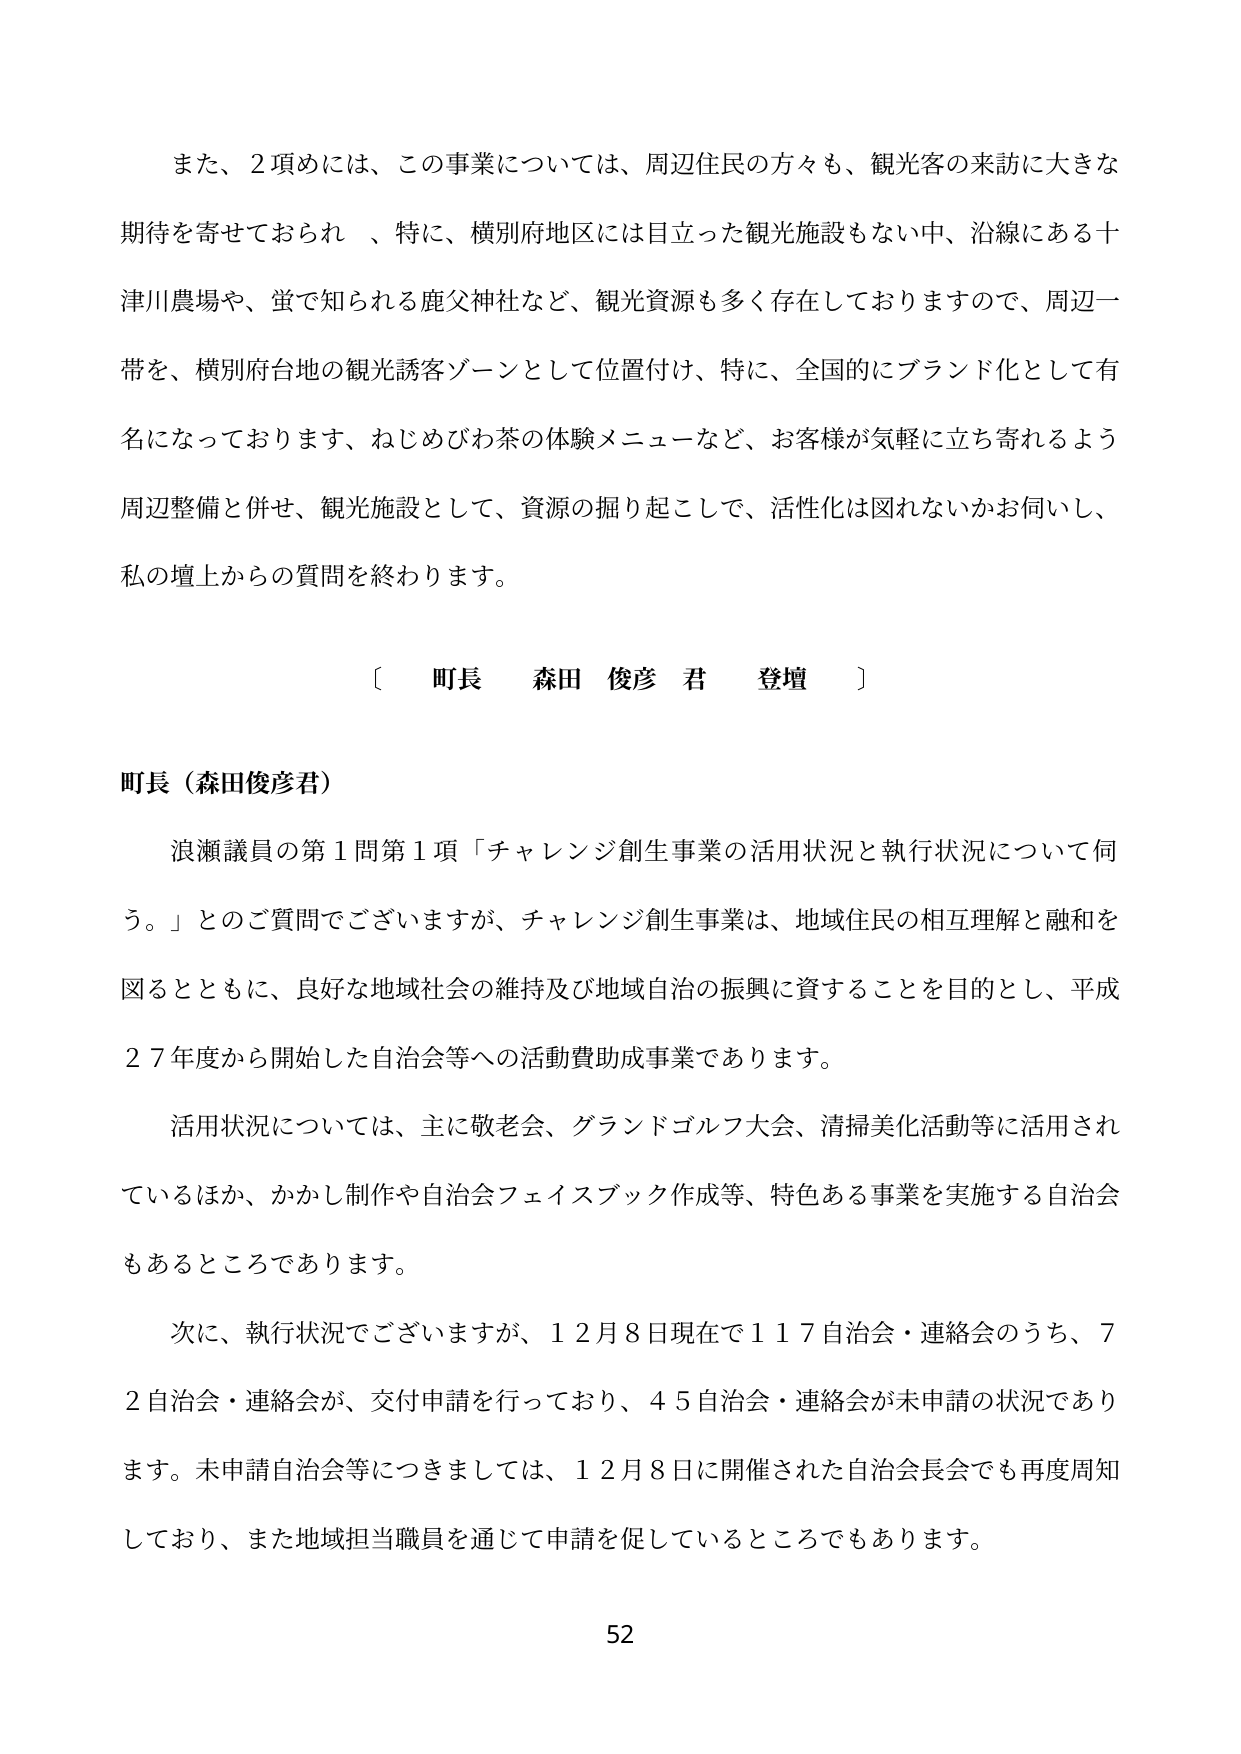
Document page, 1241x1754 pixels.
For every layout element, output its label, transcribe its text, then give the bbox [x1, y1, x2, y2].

text また、２項めには、この事業については、周辺住民の方々も、観光客の来訪に大きな期待を寄せておられ、特に、横別府地区には目立った観光施設もない中、沿線にある十津川農場や、蛍で知られる鹿父神社など、観光資源も多く存在しておりますので、周辺一帯を、横別府台地の観光誘客ゾーンとして位置付け、特に、全国的にブランド化として有名になっております、ねじめびわ茶の体験メニューなど、お客様が気軽に立ち寄れるよう周辺整備と併せ、観光施設として、資源の掘り起こしで、活性化は図れないかお伺いし、私の壇上からの質問を終わります。 [120, 128, 1120, 609]
text 活用状況については、主に敬老会、グランドゴルフ大会、清掃美化活動等に活用されているほか、かかし制作や自治会フェイスブック作成等、特色ある事業を実施する自治会もあるところであります。 [120, 1091, 1120, 1297]
text 浪瀬議員の第１問第１項「チャレンジ創生事業の活用状況と執行状況について伺う。」とのご質問でございますが、チャレンジ創生事業は、地域住民の相互理解と融和を図るとともに、良好な地域社会の維持及び地域自治の振興に資することを目的とし、平成２７年度から開始した自治会等への活動費助成事業であります。 [120, 816, 1120, 1091]
text 〔 町長 森田 俊彦 君 登壇 〕 [120, 644, 1120, 713]
text 次に、執行状況でございますが、１２月８日現在で１１７自治会・連絡会のうち、７２自治会・連絡会が、交付申請を行っており、４５自治会・連絡会が未申請の状況であります。未申請自治会等につきましては、１２月８日に開催された自治会長会でも再度周知しており、また地域担当職員を通じて申請を促しているところでもあります。 [120, 1297, 1120, 1572]
text 町長（森田俊彦君） [120, 747, 1120, 816]
